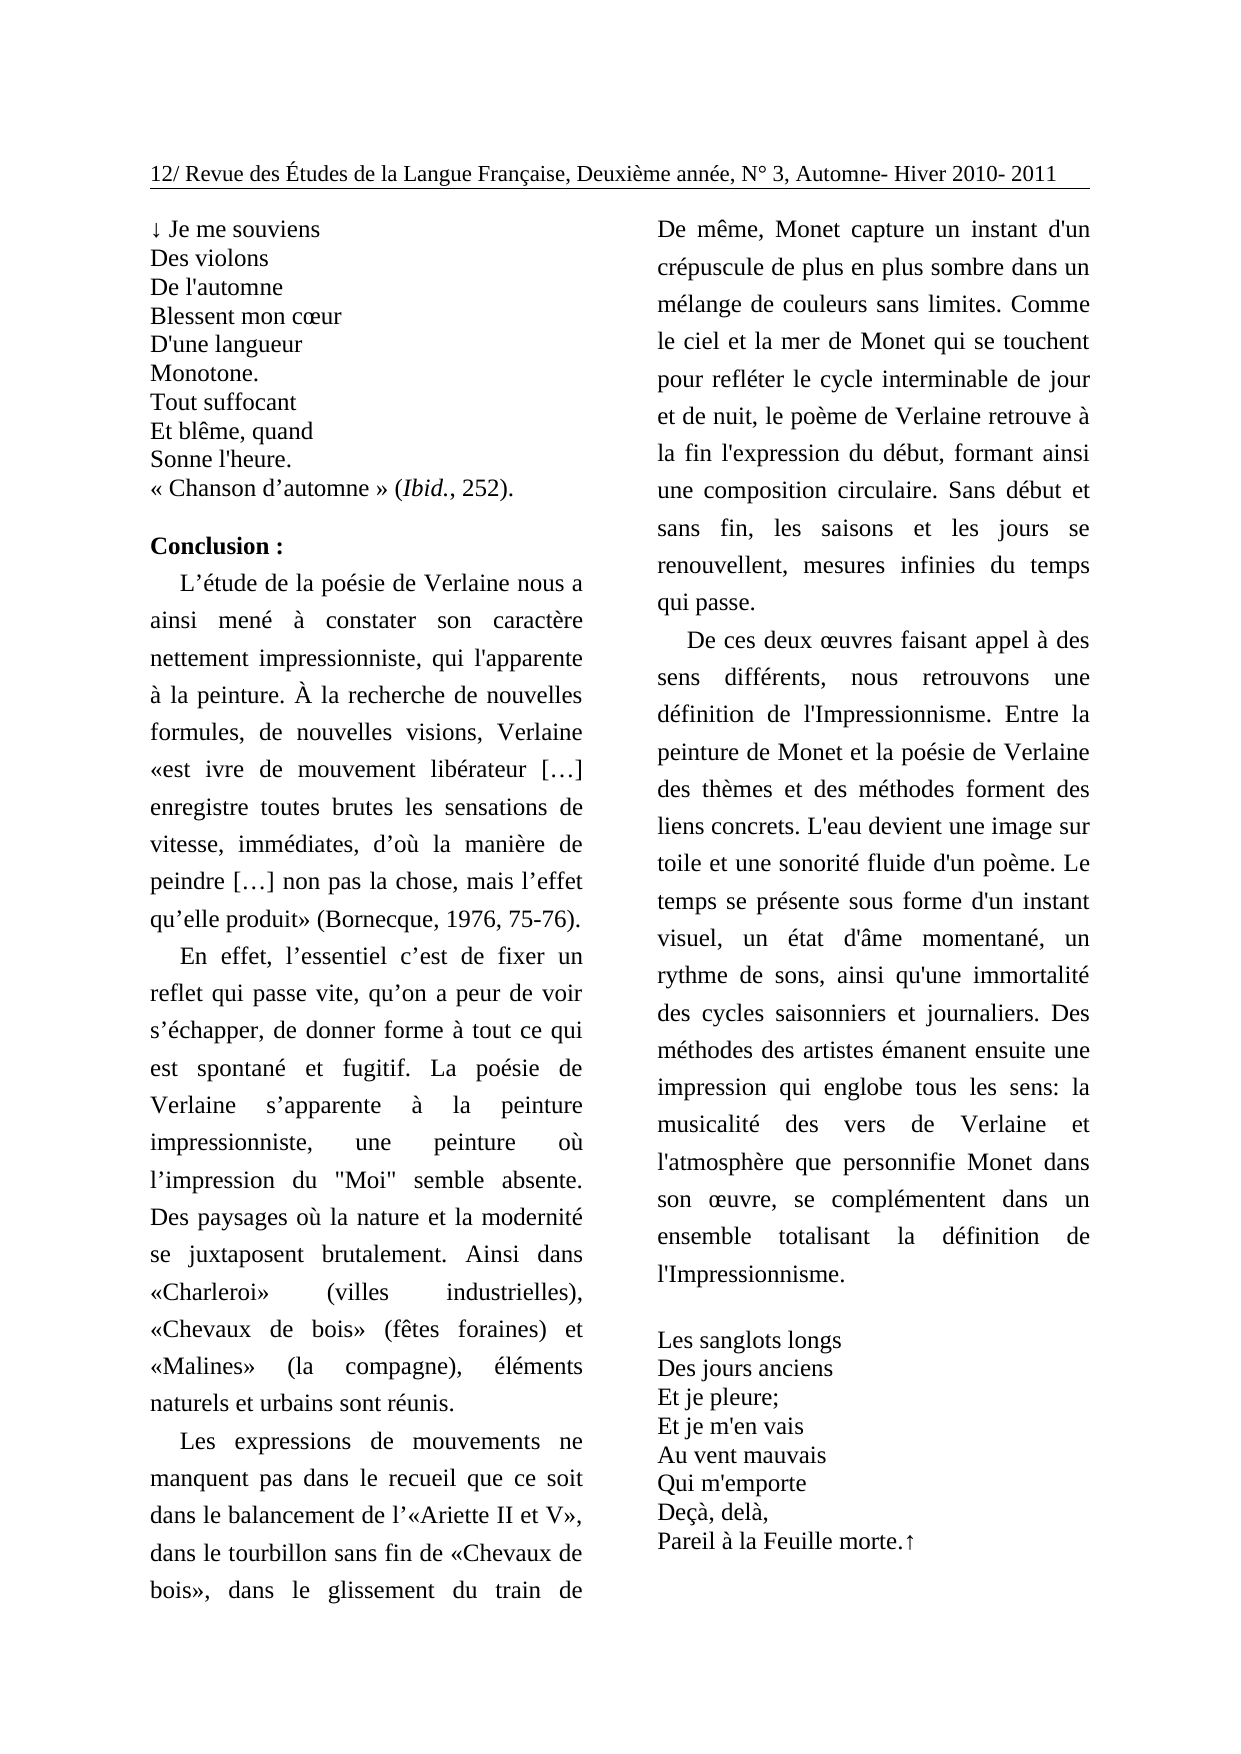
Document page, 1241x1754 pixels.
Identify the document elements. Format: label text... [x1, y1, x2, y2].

text Deçà, delà, [657, 1497, 1090, 1526]
text De l'automne [150, 272, 583, 301]
text Des jours anciens [657, 1353, 1090, 1382]
text Qui m'emporte [657, 1468, 1090, 1497]
text D'une langueur [150, 329, 583, 358]
text Blessent mon cœur [150, 301, 583, 329]
text ↓ Je me souviens [150, 214, 583, 243]
text Tout suffocant [150, 387, 583, 416]
text Des violons [150, 243, 583, 272]
text Et je m'en vais [657, 1411, 1090, 1440]
text Sonne l'heure. [150, 444, 583, 473]
text De ces deux œuvres faisant appel à des sens différents, nous retrouvons une définition de l'Impressionnisme. Entre la peinture de Monet et la poésie de Verlaine des thèmes et des méthodes forment des liens concrets. L'eau devient une image sur toile et une sonorité fluide d'un poème. Le temps se présente sous forme d'un instant visuel, un état d'âme momentané, un rythme de sons, ainsi qu'une immortalité des cycles saisonniers et journaliers. Des méthodes des artistes émanent ensuite une impression qui englobe tous les sens: la musicalité des vers de Verlaine et l'atmosphère que personnifie Monet dans son œuvre, se complémentent dans un ensemble totalisant la définition de l'Impressionnisme. [657, 625, 1090, 1287]
text Pareil à la Feuille morte.↑ [657, 1526, 1090, 1555]
text Conclusion : [150, 531, 583, 559]
text L’étude de la poésie de Verlaine nous a ainsi mené à constater son caractère nettement impressionniste, qui l'apparente à la peinture. À la recherche de nouvelles formules, de nouvelles visions, Verlaine «est ivre de mouvement libérateur […] enregistre toutes brutes les sensations de vitesse, immédiates, d’où la manière de peindre […] non pas la chose, mais l’effet qu’elle produit» (Bornecque, 1976, 75-76). [150, 568, 583, 932]
text Monotone. [150, 358, 583, 387]
text Au vent mauvais [657, 1440, 1090, 1468]
text Les sanglots longs [657, 1325, 1090, 1353]
text « Chanson d’automne » (Ibid., 252). [150, 473, 583, 502]
text Et je pleure; [657, 1382, 1090, 1411]
text Et blême, quand [150, 416, 583, 444]
text En effet, l’essentiel c’est de fixer un reflet qui passe vite, qu’on a peur de voir s’échapper, de donner forme à tout ce qui est spontané et fugitif. La poésie de Verlaine s’apparente à la peinture impressionniste, une peinture où l’impression du "Moi" semble absente. Des paysages où la nature et la modernité se juxtaposent brutalement. Ainsi dans «Charleroi» (villes industrielles), «Chevaux de bois» (fêtes foraines) et «Malines» (la compagne), éléments naturels et urbains sont réunis. [150, 941, 583, 1417]
